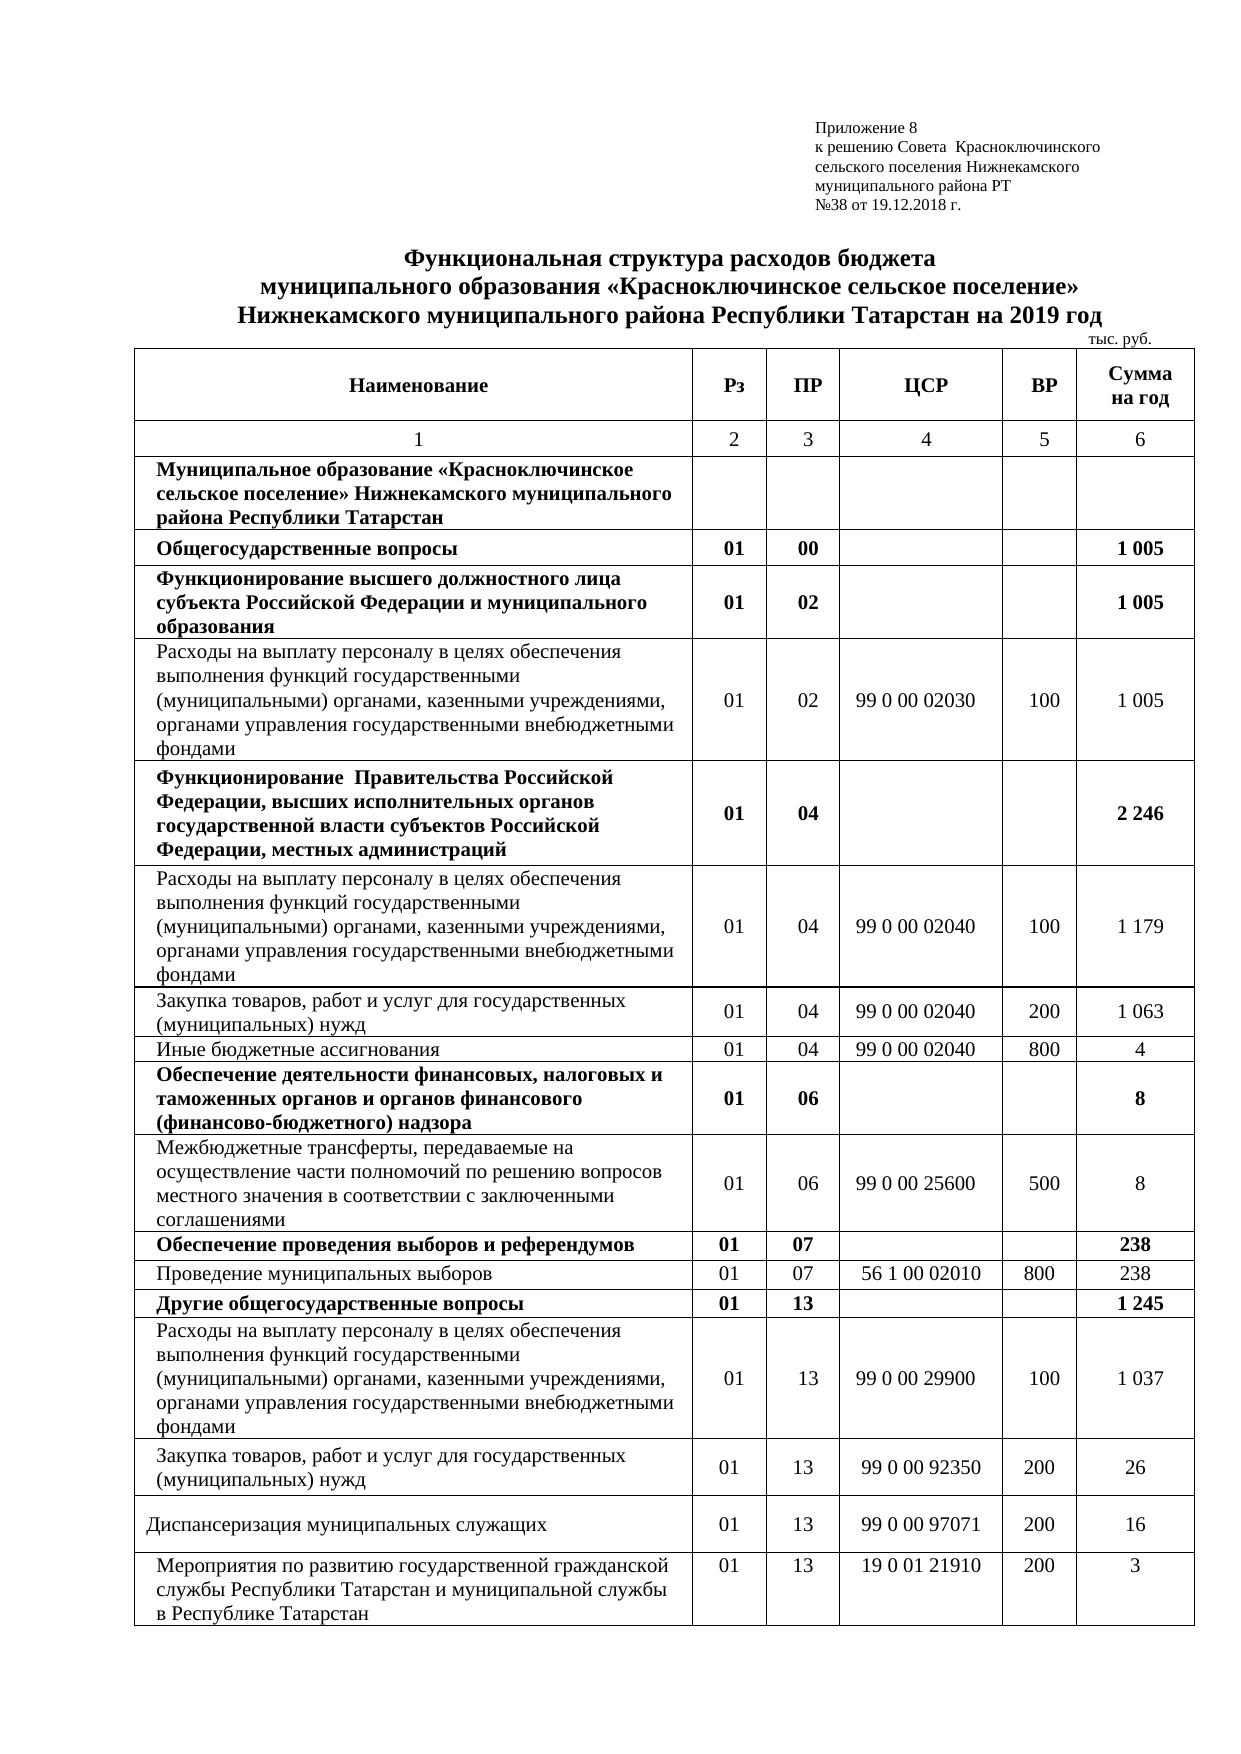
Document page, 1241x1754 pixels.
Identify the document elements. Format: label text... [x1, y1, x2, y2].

table_cell Закупка товаров, работ и услуг для государственных (муниципальных) нужд [135, 988, 692, 1036]
table_cell 01 [693, 1037, 766, 1061]
table_cell 3 [767, 421, 839, 456]
table_cell 1 179 [1077, 866, 1194, 986]
text к решению Совета Красноключинского сельского поселения Нижнекамского муниципального района РТ [815, 137, 1152, 195]
table_cell Другие общегосударственные вопросы [135, 1290, 692, 1317]
table_cell 01 [693, 1318, 766, 1438]
table_cell 1 005 [1077, 530, 1194, 565]
table_cell 3 [1077, 1553, 1194, 1625]
table_cell [693, 457, 766, 529]
table_cell 2 [693, 421, 766, 456]
table_cell 1 037 [1077, 1318, 1194, 1438]
table_cell Иные бюджетные ассигнования [135, 1037, 692, 1061]
table_cell 6 [1077, 421, 1194, 456]
table_cell 00 [767, 530, 839, 565]
table_cell 01 [693, 1553, 766, 1625]
table_cell 01 [693, 1290, 766, 1317]
table_cell Обеспечение деятельности финансовых, налоговых и таможенных органов и органов финансового (финансово-бюджетного) надзора [135, 1062, 692, 1134]
table_cell 99 0 00 02040 [840, 988, 1002, 1036]
table_cell Проведение муниципальных выборов [135, 1261, 692, 1289]
table_cell [1003, 566, 1076, 638]
table_cell 100 [1003, 1318, 1076, 1438]
table_cell 200 [1003, 1553, 1076, 1625]
table_cell [1003, 1232, 1076, 1260]
text Нижнекамского муниципального района Республики Татарстан на 2019 год [187, 300, 1152, 329]
table_cell 26 [1077, 1439, 1194, 1495]
table_cell 8 [1077, 1135, 1194, 1231]
text №38 от 19.12.2018 г. [815, 195, 1152, 214]
table_cell Диспансеризация муниципальных служащих [135, 1496, 692, 1552]
table_cell 200 [1003, 1439, 1076, 1495]
table_cell 06 [767, 1135, 839, 1231]
table_cell [1003, 1290, 1076, 1317]
table_cell [840, 1232, 1002, 1260]
table_cell 01 [693, 1496, 766, 1552]
table_cell Закупка товаров, работ и услуг для государственных (муниципальных) нужд [135, 1439, 692, 1495]
table_cell 238 [1077, 1261, 1194, 1289]
table_cell 500 [1003, 1135, 1076, 1231]
table_cell [1077, 457, 1194, 529]
table_cell 04 [767, 988, 839, 1036]
table_cell 01 [693, 761, 766, 865]
table_cell 8 [1077, 1062, 1194, 1134]
table_cell 200 [1003, 988, 1076, 1036]
table_cell 13 [767, 1496, 839, 1552]
table_cell 1 063 [1077, 988, 1194, 1036]
table_cell [840, 1290, 1002, 1317]
table_cell 238 [1077, 1232, 1194, 1260]
table_cell 07 [767, 1232, 839, 1260]
table_cell 99 0 00 02040 [840, 1037, 1002, 1061]
table_cell 800 [1003, 1261, 1076, 1289]
table_cell Общегосударственные вопросы [135, 530, 692, 565]
table_cell 200 [1003, 1496, 1076, 1552]
table_header Рз [693, 349, 766, 420]
table_cell 04 [767, 866, 839, 986]
text тыс. руб. [187, 329, 1152, 348]
table_cell Муниципальное образование «Красноключинское сельское поселение» Нижнекамского муниципального района Республики Татарстан [135, 457, 692, 529]
table_header Наименование [135, 349, 692, 420]
table_header ВР [1003, 349, 1076, 420]
text муниципального образования «Красноключинское сельское поселение» [187, 271, 1152, 300]
table_cell 99 0 00 29900 [840, 1318, 1002, 1438]
table_cell [767, 457, 839, 529]
table_cell 02 [767, 566, 839, 638]
table_cell 99 0 00 02040 [840, 866, 1002, 986]
table_cell 1 [135, 421, 692, 456]
text Функциональная структура расходов бюджета [187, 243, 1152, 271]
table_cell 100 [1003, 639, 1076, 760]
table_cell 2 246 [1077, 761, 1194, 865]
table_cell 01 [693, 566, 766, 638]
table_cell Обеспечение проведения выборов и референдумов [135, 1232, 692, 1260]
table_header ПР [767, 349, 839, 420]
table_cell 01 [693, 1232, 766, 1260]
table_cell 04 [767, 1037, 839, 1061]
table_header Сумма на год [1077, 349, 1194, 420]
table_cell 19 0 01 21910 [840, 1553, 1002, 1625]
table_cell 06 [767, 1062, 839, 1134]
table_cell 07 [767, 1261, 839, 1289]
table_cell 04 [767, 761, 839, 865]
table_cell Функционирование Правительства Российской Федерации, высших исполнительных органов государственной власти субъектов Российской Федерации, местных администраций [135, 761, 692, 865]
table_cell 01 [693, 530, 766, 565]
table_cell [1003, 761, 1076, 865]
table_cell 01 [693, 988, 766, 1036]
table_cell 800 [1003, 1037, 1076, 1061]
table_cell 1 005 [1077, 639, 1194, 760]
table_cell 01 [693, 1439, 766, 1495]
table_cell 01 [693, 639, 766, 760]
table_cell [1003, 1062, 1076, 1134]
table_cell 01 [693, 1261, 766, 1289]
table_cell [1003, 457, 1076, 529]
table_cell 99 0 00 02030 [840, 639, 1002, 760]
table_cell [840, 761, 1002, 865]
table_cell 1 245 [1077, 1290, 1194, 1317]
table_cell 99 0 00 92350 [840, 1439, 1002, 1495]
table_cell 13 [767, 1290, 839, 1317]
table_cell 13 [767, 1553, 839, 1625]
table_cell 4 [840, 421, 1002, 456]
table_header ЦСР [840, 349, 1002, 420]
table_cell 100 [1003, 866, 1076, 986]
table_cell 99 0 00 25600 [840, 1135, 1002, 1231]
text Приложение 8 [815, 118, 1152, 137]
table_cell 99 0 00 97071 [840, 1496, 1002, 1552]
table_cell 13 [767, 1439, 839, 1495]
table_cell 13 [767, 1318, 839, 1438]
table_cell Функционирование высшего должностного лица субъекта Российской Федерации и муниципального образования [135, 566, 692, 638]
table_cell 4 [1077, 1037, 1194, 1061]
table_cell 01 [693, 866, 766, 986]
table_cell [840, 1062, 1002, 1134]
table_cell Мероприятия по развитию государственной гражданской службы Республики Татарстан и муниципальной службы в Республике Татарстан [135, 1553, 692, 1625]
table_cell 16 [1077, 1496, 1194, 1552]
table_cell 02 [767, 639, 839, 760]
table_cell [840, 566, 1002, 638]
table_cell [840, 457, 1002, 529]
table_cell 56 1 00 02010 [840, 1261, 1002, 1289]
table_cell [1003, 530, 1076, 565]
table_cell 01 [693, 1135, 766, 1231]
table_cell [840, 530, 1002, 565]
table_cell 5 [1003, 421, 1076, 456]
table_cell 01 [693, 1062, 766, 1134]
table_cell 1 005 [1077, 566, 1194, 638]
